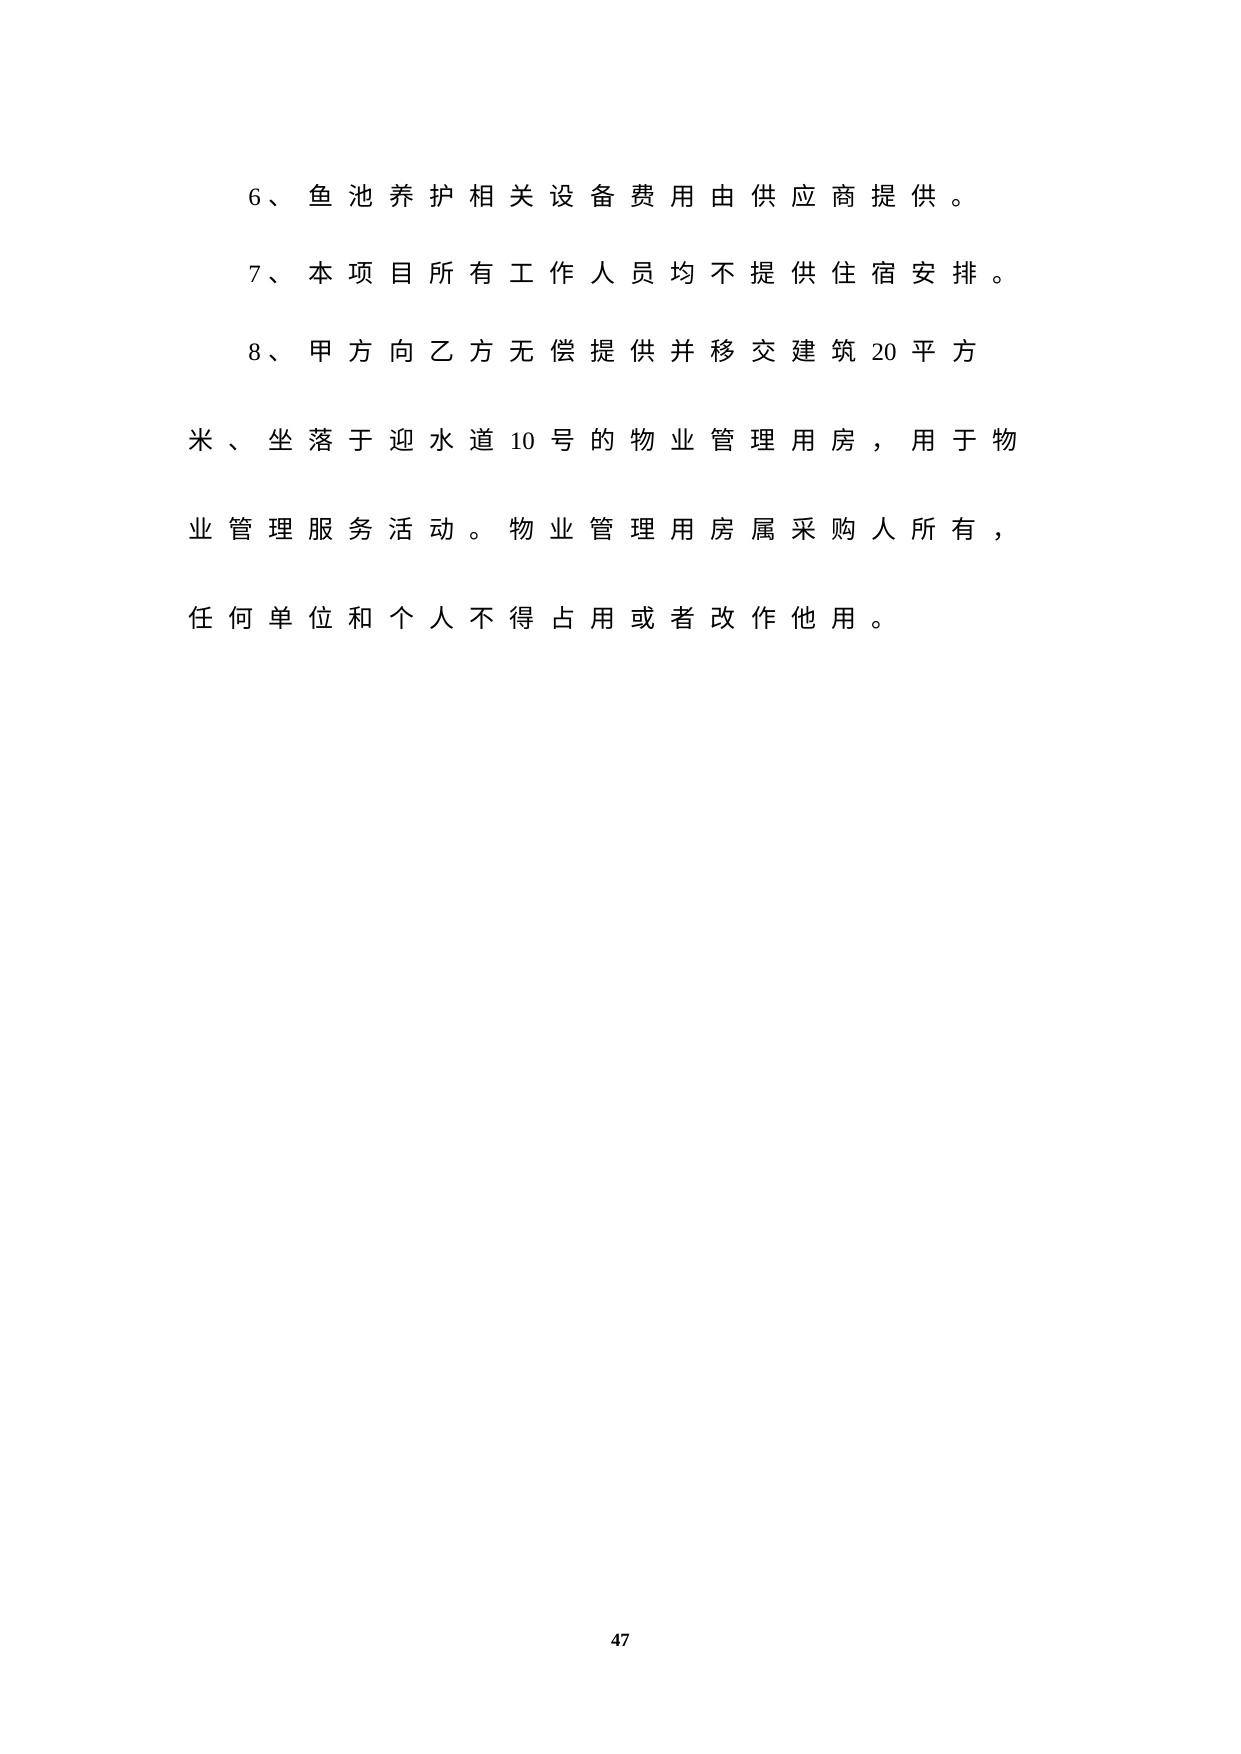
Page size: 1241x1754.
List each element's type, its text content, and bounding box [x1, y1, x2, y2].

text 7、本项目所有工作人员均不提供住宿安排。 [188, 242, 1052, 301]
text 6、鱼池养护相关设备费用由供应商提供。 [188, 164, 1052, 224]
text 8、甲方向乙方无偿提供并移交建筑20平方米、坐落于迎水道10号的物业管理用房，用于物业管理服务活动。物业管理用房属采购人所有，任何单位和个人不得占用或者改作他用。 [188, 319, 1052, 646]
